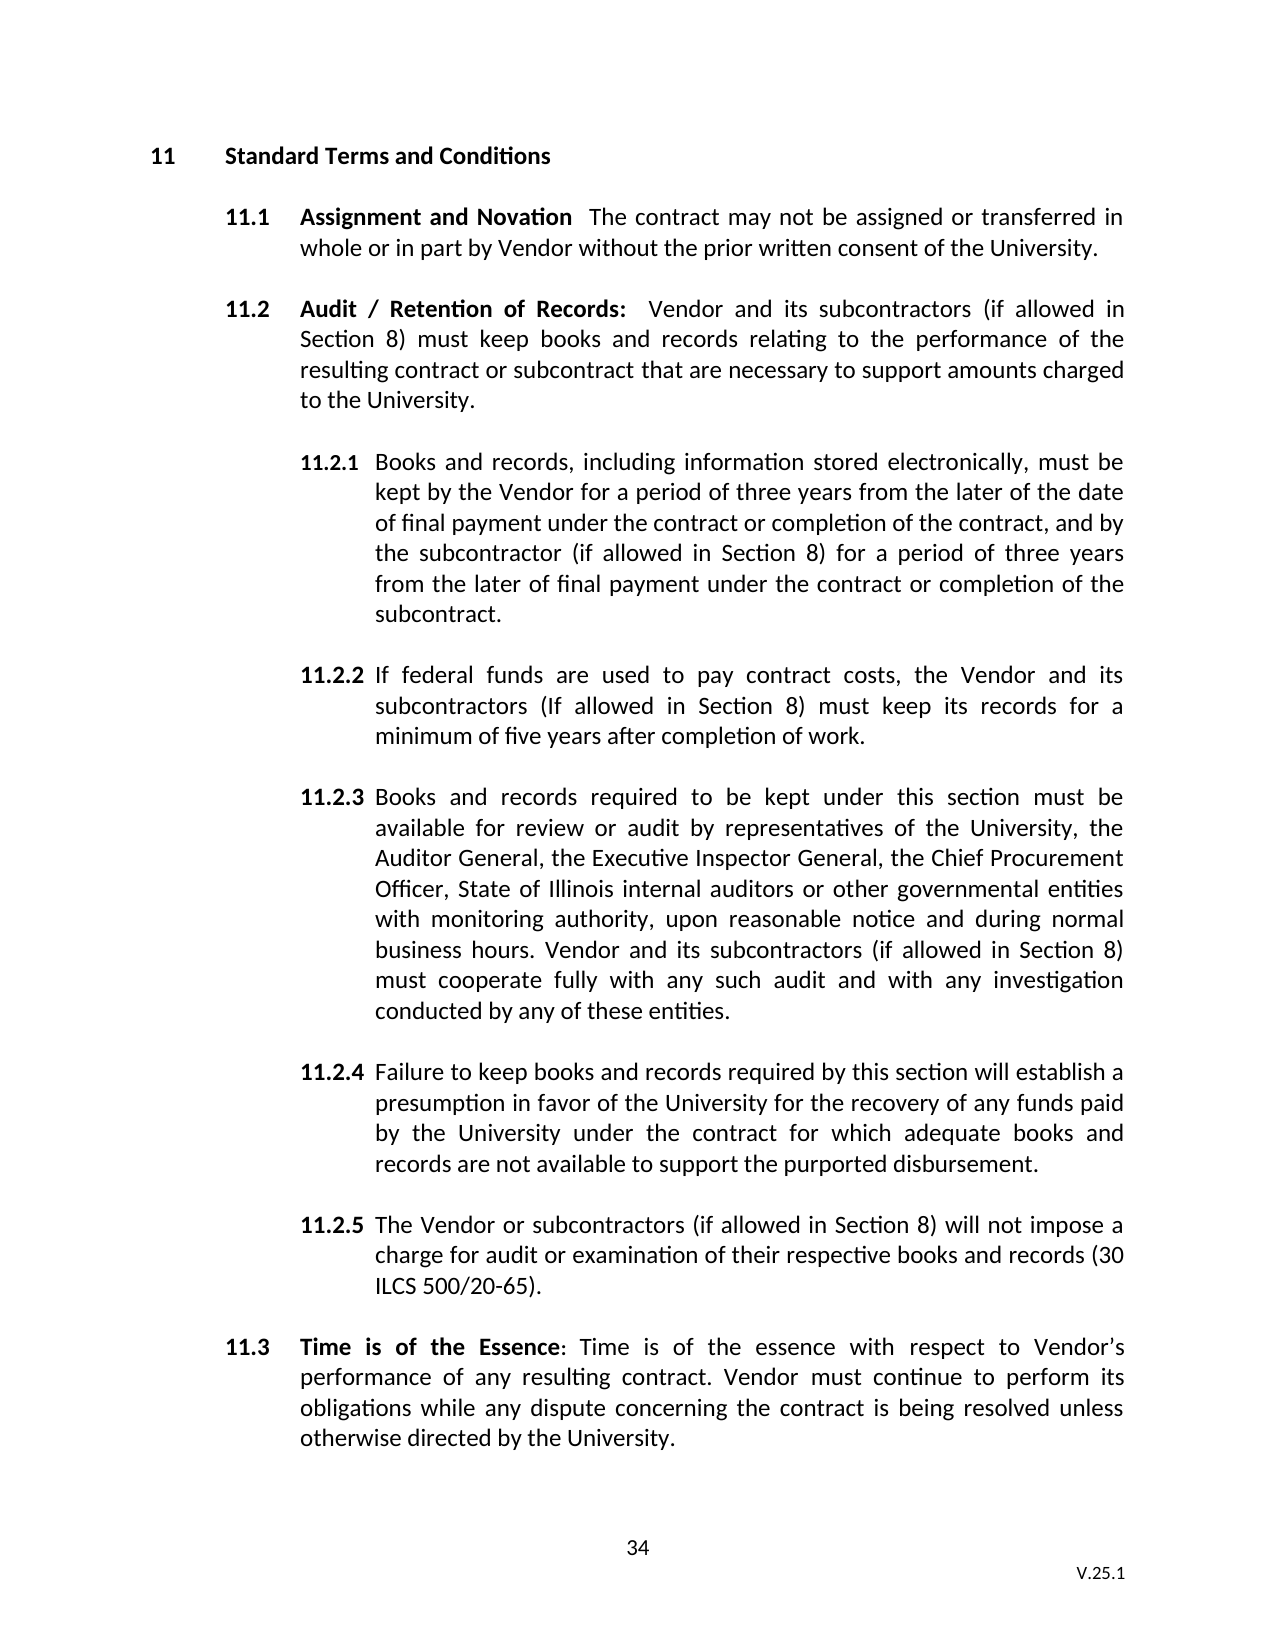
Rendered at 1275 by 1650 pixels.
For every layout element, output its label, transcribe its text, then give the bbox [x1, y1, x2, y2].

list 11.2.2 If federal funds are used to pay contract costs, the Vendor and its subcontractors (If allowed in Section 8) must keep its records for a minimum of five years after completion of work. [300, 659, 1125, 751]
list 11.2.4 Failure to keep books and records required by this section will establish a presumption in favor of the University for the recovery of any funds paid by the University under the contract for which adequate books and records are not available to support the purported disbursement. [300, 1056, 1125, 1178]
list 11.2.3 Books and records required to be kept under this section must be available for review or audit by representatives of the University, the Auditor General, the Executive Inspector General, the Chief Procurement Officer, State of Illinois internal auditors or other governmental entities with monitoring authority, upon reasonable notice and during normal business hours. Vendor and its subcontractors (if allowed in Section 8) must cooperate fully with any such audit and with any investigation conducted by any of these entities. [300, 781, 1125, 1026]
list 11.2.5 The Vendor or subcontractors (if allowed in Section 8) will not impose a charge for audit or examination of their respective books and records (30 ILCS 500/20-65). [300, 1209, 1125, 1300]
list 11.2 Audit / Retention of Records: Vendor and its subcontractors (if allowed in Section 8) must keep books and records relating to the performance of the resulting contract or subcontract that are necessary to support amounts charged to the University. [225, 293, 1125, 415]
list 11.1 Assignment and Novation The contract may not be assigned or transferred in whole or in part by Vendor without the prior written consent of the University. [225, 202, 1125, 263]
list 11.3 Time is of the Essence: Time is of the essence with respect to Vendor’s performance of any resulting contract. Vendor must continue to perform its obligations while any dispute concerning the contract is being resolved unless otherwise directed by the University. [225, 1331, 1125, 1453]
subtitle 11 Standard Terms and Conditions [150, 141, 1125, 171]
text 11.2.1 Books and records, including information stored electronically, must be kept by the Vendor for a period of three years from the later of the date of final payment under the contract or completion of the contract, and by the subcontractor (if allowed in Section 8) for a period of three years from the later of final payment under the contract or completion of the subcontract. [300, 446, 1125, 629]
